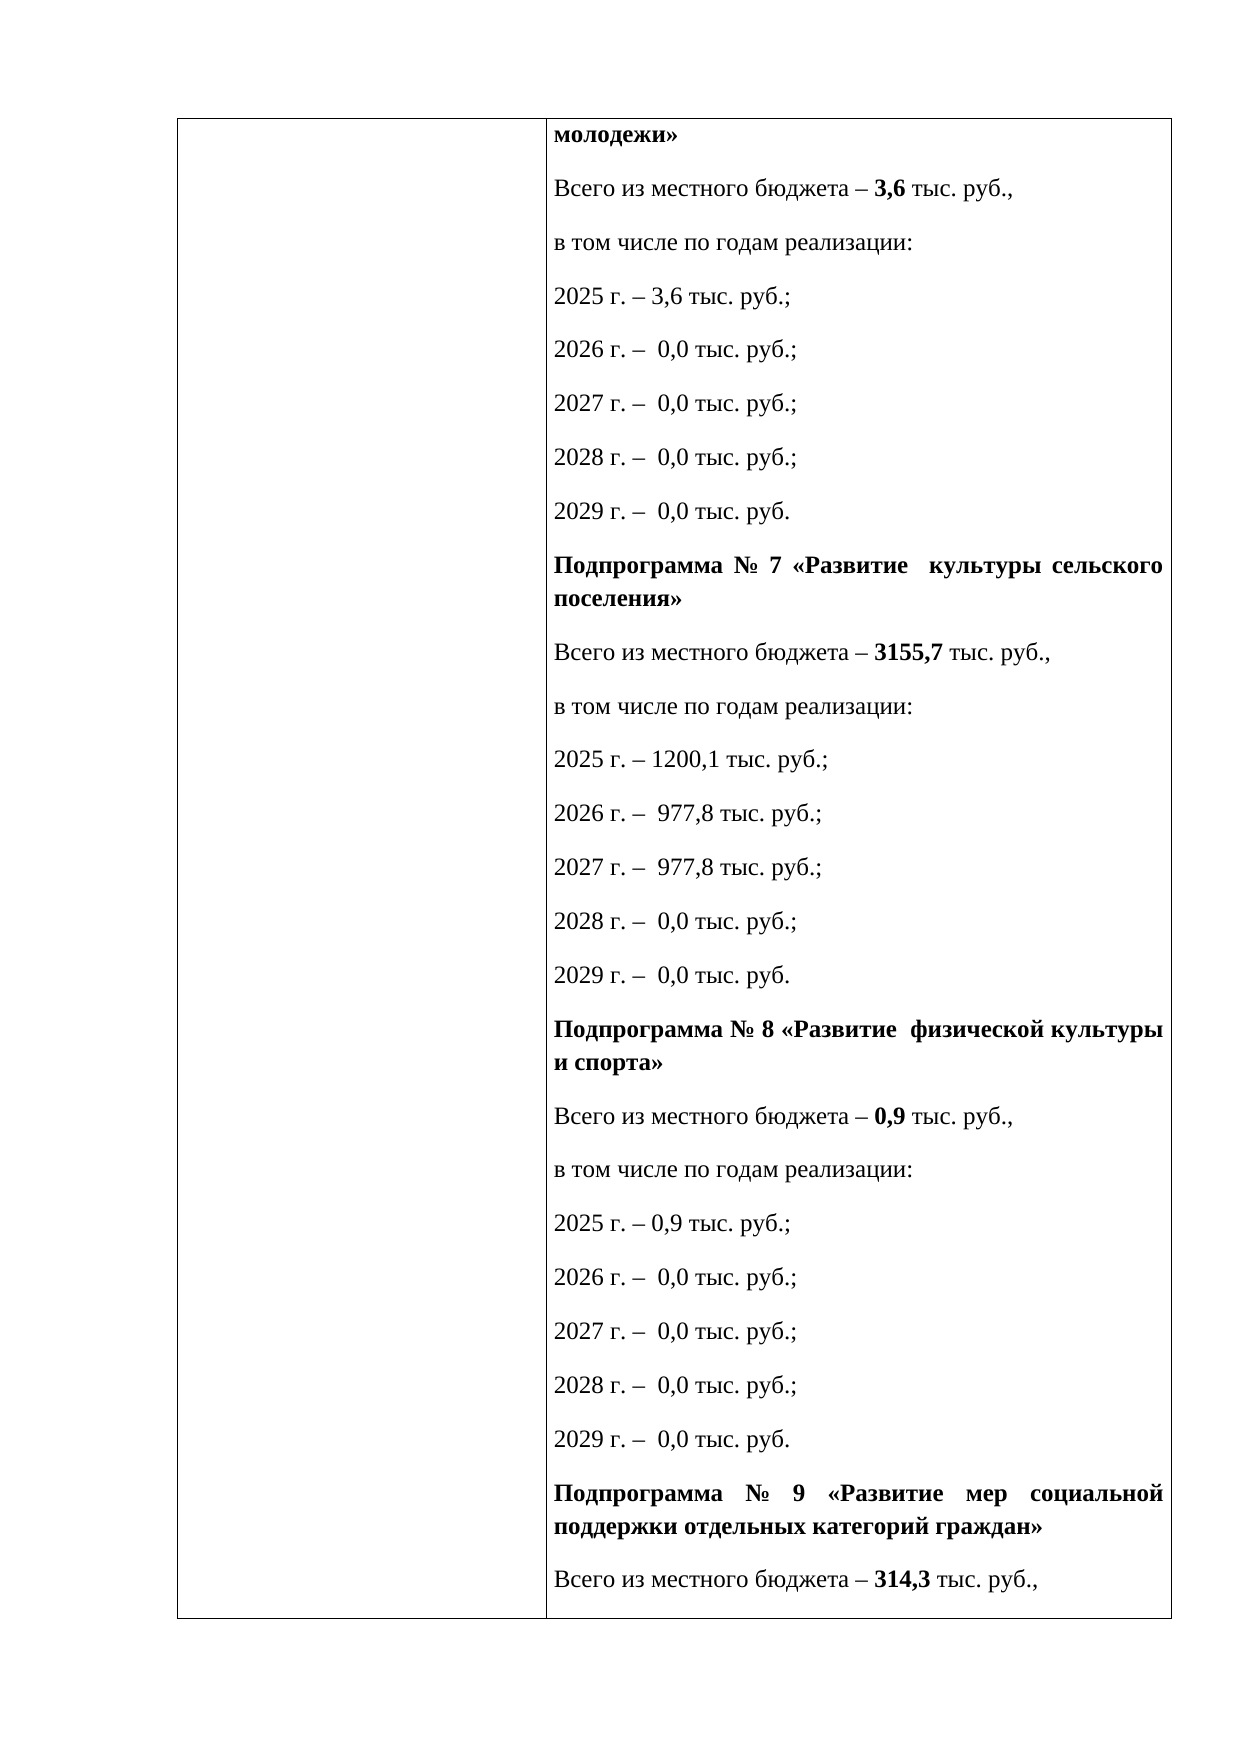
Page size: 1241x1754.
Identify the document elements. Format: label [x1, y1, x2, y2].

table_cell [178, 119, 546, 1618]
table_cell [547, 119, 1171, 1618]
